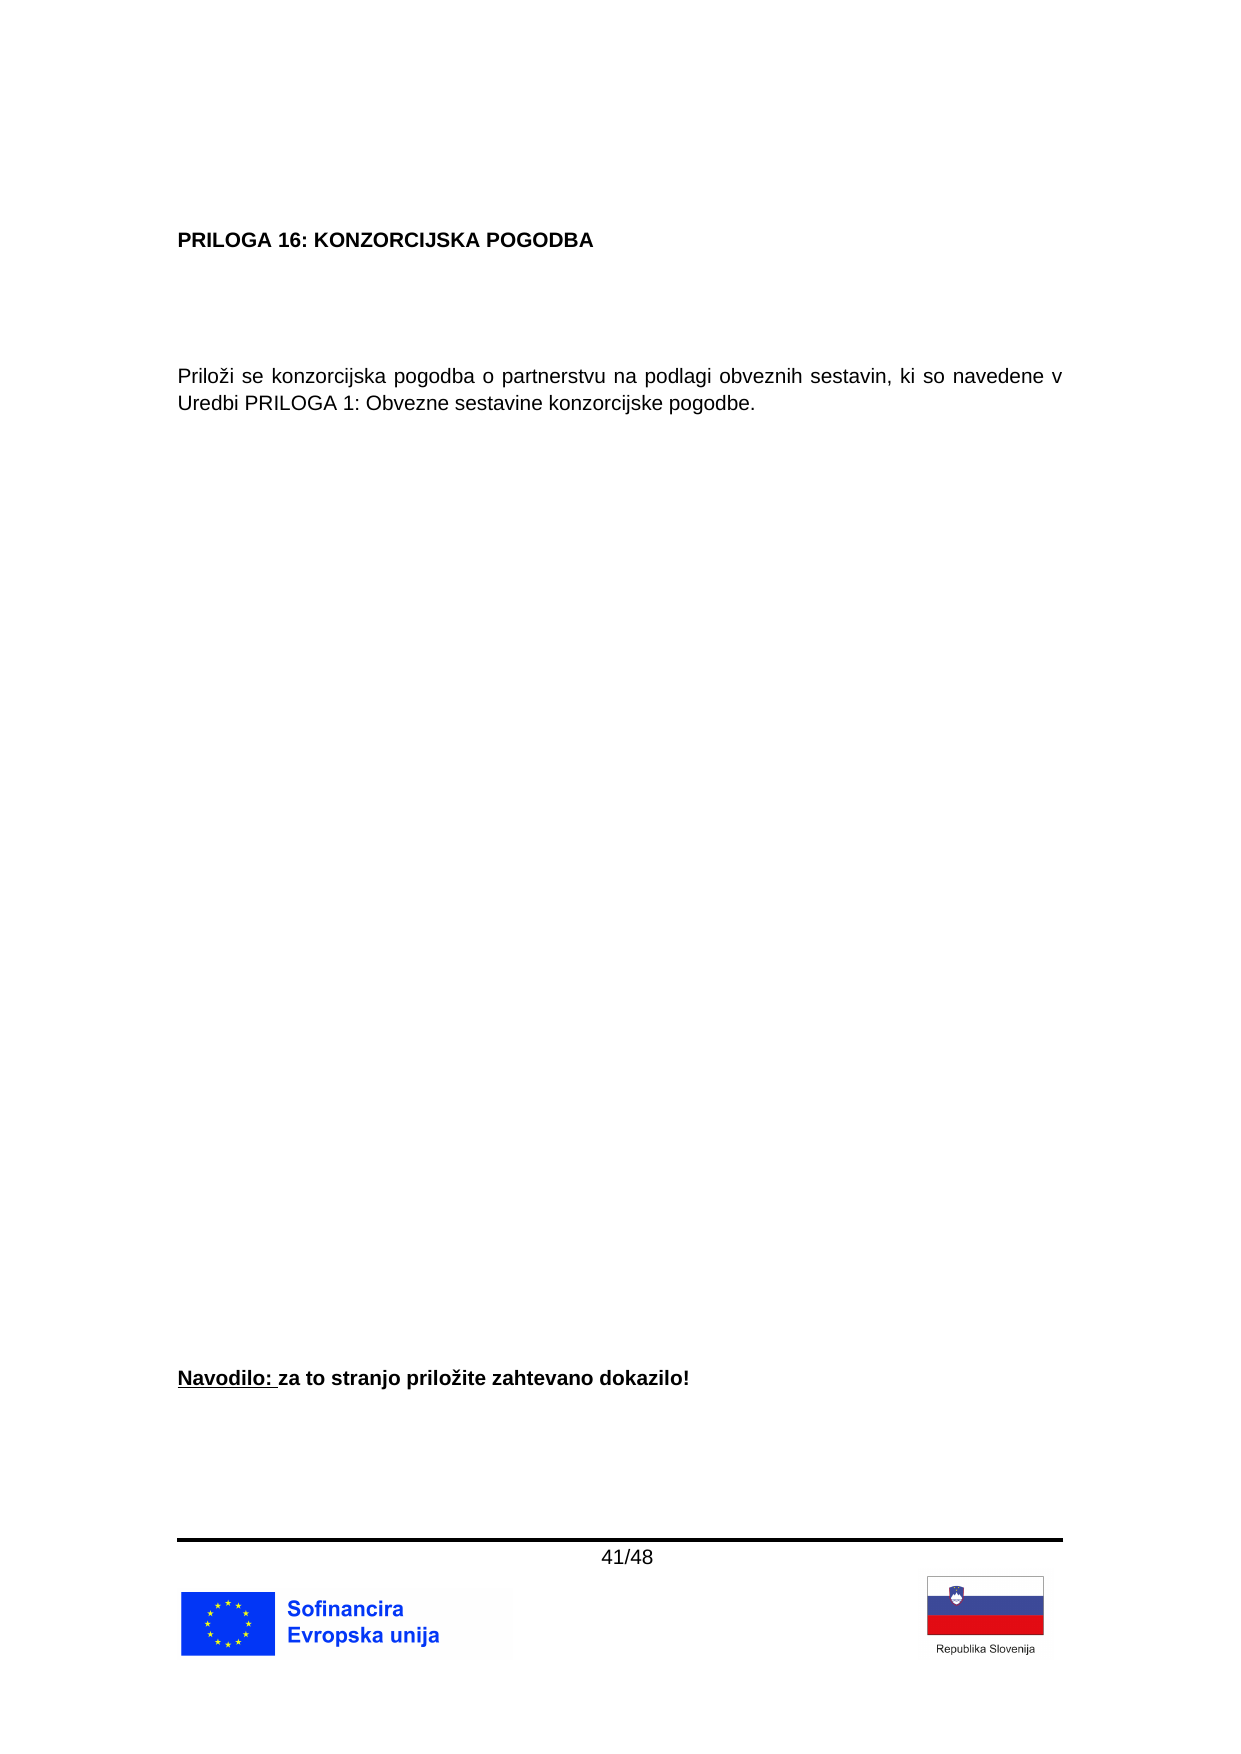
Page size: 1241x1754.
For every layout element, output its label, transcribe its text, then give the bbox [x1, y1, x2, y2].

text Priloži se konzorcijska pogodba o partnerstvu na podlagi obveznih sestavin, ki so navedene v Uredbi PRILOGA 1: Obvezne sestavine konzorcijske pogodbe. [177, 361, 1063, 415]
picture [917, 1568, 1054, 1660]
picture [177, 1588, 514, 1660]
text Navodilo: za to stranjo priložite zahtevano dokazilo! [177, 1363, 1063, 1390]
text PRILOGA 16: KONZORCIJSKA POGODBA [177, 225, 1063, 252]
